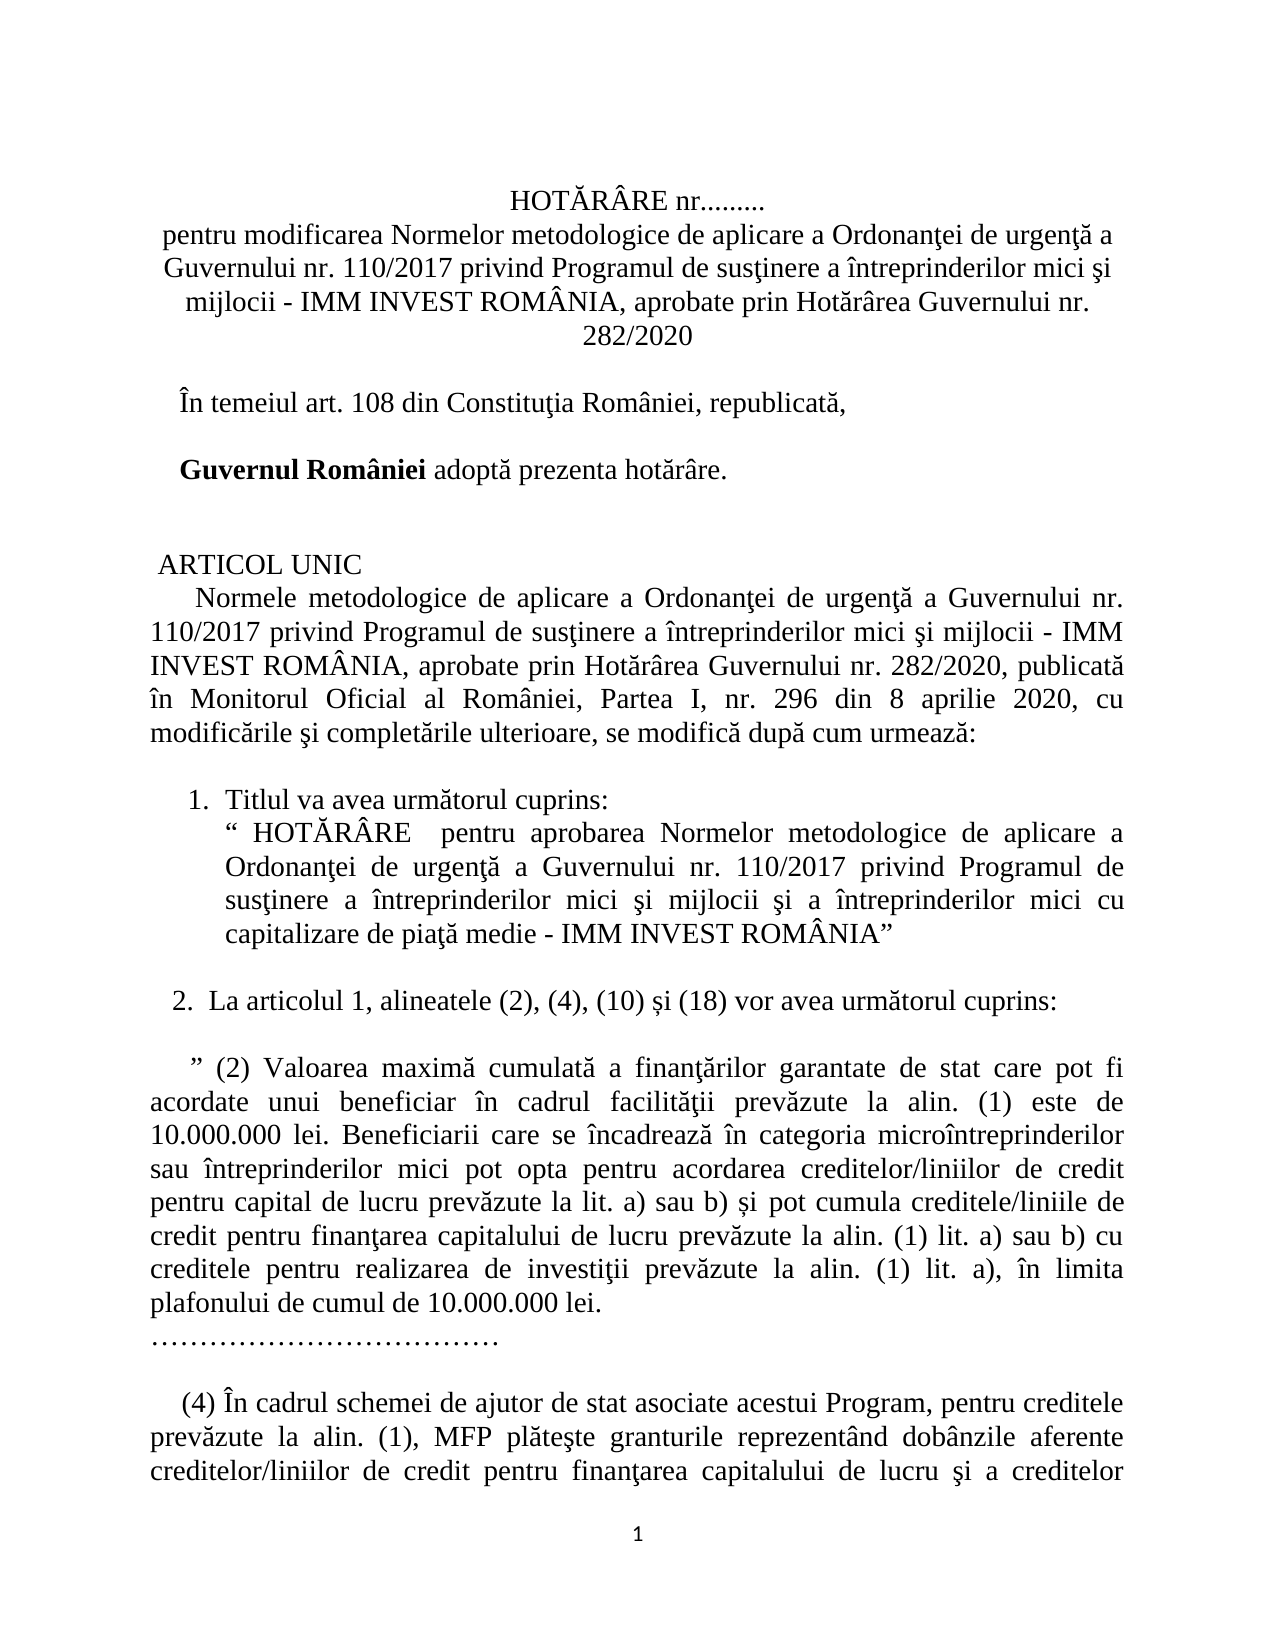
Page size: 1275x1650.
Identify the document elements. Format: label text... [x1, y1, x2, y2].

list Titlul va avea următorul cuprins: [187, 782, 1125, 815]
text În temeiul art. 108 din Constituţia României, republicată, [150, 385, 1125, 418]
text Guvernul României adoptă prezenta hotărâre. [150, 452, 1125, 485]
text ARTICOL UNIC [150, 547, 1125, 581]
text 2. La articolul 1, alineatele (2), (4), (10) și (18) vor avea următorul cuprins: [172, 983, 1125, 1017]
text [150, 1386, 1125, 1486]
text ……………………………… [150, 1318, 1125, 1352]
text pentru modificarea Normelor metodologice de aplicare a Ordonanţei de urgenţă a Guvernului nr. 110/2017 privind Programul de susţinere a întreprinderilor mici şi mijlocii - IMM INVEST ROMÂNIA, aprobate prin Hotărârea Guvernului nr. 282/2020 [150, 217, 1125, 351]
list “ HOTĂRÂRE pentru aprobarea Normelor metodologice de aplicare a Ordonanţei de urgenţă a Guvernului nr. 110/2017 privind Programul de susţinere a întreprinderilor mici şi mijlocii şi a întreprinderilor mici cu capitalizare de piaţă medie - IMM INVEST ROMÂNIA” [225, 815, 1125, 949]
text ” (2) Valoarea maximă cumulată a finanţărilor garantate de stat care pot fi acordate unui beneficiar în cadrul facilităţii prevăzute la alin. (1) este de 10.000.000 lei. Beneficiarii care se încadrează în categoria microîntreprinderilor sau întreprinderilor mici pot opta pentru acordarea creditelor/liniilor de credit pentru capital de lucru prevăzute la lit. a) sau b) și pot cumula creditele/liniile de credit pentru finanţarea capitalului de lucru prevăzute la alin. (1) lit. a) sau b) cu creditele pentru realizarea de investiţii prevăzute la alin. (1) lit. a), în limita plafonului de cumul de 10.000.000 lei. [150, 1050, 1125, 1318]
text Normele metodologice de aplicare a Ordonanţei de urgenţă a Guvernului nr. 110/2017 privind Programul de susţinere a întreprinderilor mici şi mijlocii - IMM INVEST ROMÂNIA, aprobate prin Hotărârea Guvernului nr. 282/2020, publicată în Monitorul Oficial al României, Partea I, nr. 296 din 8 aprilie 2020, cu modificările şi completările ulterioare, se modifică după cum urmează: [150, 581, 1125, 748]
text HOTĂRÂRE nr......... [150, 183, 1125, 217]
